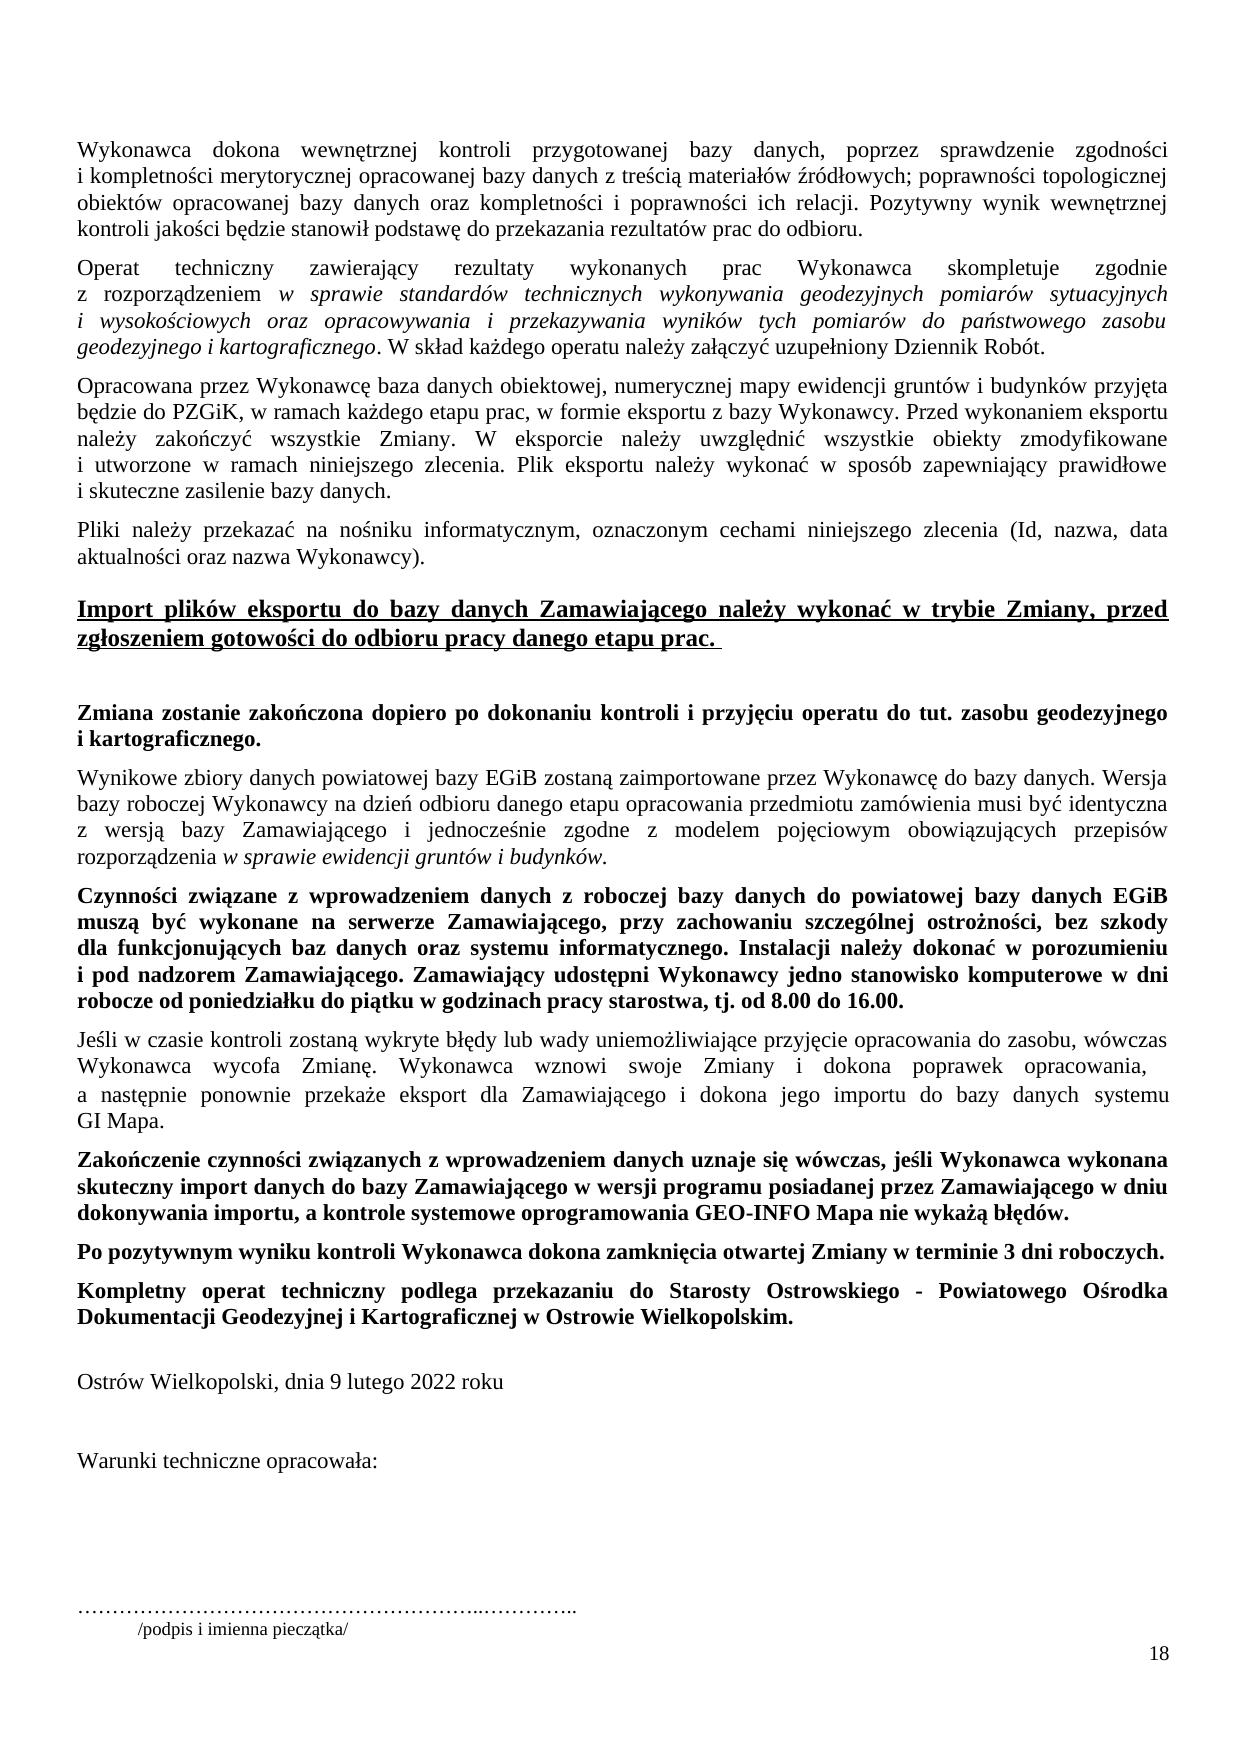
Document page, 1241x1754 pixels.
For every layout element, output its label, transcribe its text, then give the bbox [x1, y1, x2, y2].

text Opracowana przez Wykonawcę baza danych obiektowej, numerycznej mapy ewidencji gruntów i budynków przyjęta będzie do PZGiK, w ramach każdego etapu prac, w formie eksportu z bazy Wykonawcy. Przed wykonaniem eksportu należy zakończyć wszystkie Zmiany. W eksporcie należy uwzględnić wszystkie obiekty zmodyfikowane i utworzone w ramach niniejszego zlecenia. Plik eksportu należy wykonać w sposób zapewniający prawidłowe i skuteczne zasilenie bazy danych. [77, 372, 1169, 504]
text Import plików eksportu do bazy danych Zamawiającego należy wykonać w trybie Zmiany, przed zgłoszeniem gotowości do odbioru pracy danego etapu prac. [77, 621, 1169, 652]
text Po pozytywnym wyniku kontroli Wykonawca dokona zamknięcia otwartej Zmiany w terminie 3 dni roboczych. [77, 1238, 1169, 1264]
text Warunki techniczne opracowała: [77, 1447, 1169, 1474]
text Import plików eksportu do bazy danych Zamawiającego należy wykonać w trybie Zmiany, przed zgłoszeniem gotowości do odbioru pracy danego etapu prac. [77, 594, 1169, 619]
text Operat techniczny zawierający rezultaty wykonanych prac Wykonawca skompletuje zgodnie z rozporządzeniem w sprawie standardów technicznych wykonywania geodezyjnych pomiarów sytuacyjnych i wysokościowych oraz opracowywania i przekazywania wyników tych pomiarów do państwowego zasobu geodezyjnego i kartograficznego. W skład każdego operatu należy załączyć uzupełniony Dziennik Robót. [77, 254, 1169, 359]
text /podpis i imienna pieczątka/ [77, 1618, 1169, 1640]
text Zmiana zostanie zakończona dopiero po dokonaniu kontroli i przyjęciu operatu do tut. zasobu geodezyjnego i kartograficznego. [77, 699, 1169, 751]
text Wykonawca dokona wewnętrznej kontroli przygotowanej bazy danych, poprzez sprawdzenie zgodności i kompletności merytorycznej opracowanej bazy danych z treścią materiałów źródłowych; poprawności topologicznej obiektów opracowanej bazy danych oraz kompletności i poprawności ich relacji. Pozytywny wynik wewnętrznej kontroli jakości będzie stanowił podstawę do przekazania rezultatów prac do odbioru. [77, 136, 1169, 242]
text …………………………………………………..………….. [77, 1594, 1169, 1618]
text Czynności związane z wprowadzeniem danych z roboczej bazy danych do powiatowej bazy danych EGiB muszą być wykonane na serwerze Zamawiającego, przy zachowaniu szczególnej ostrożności, bez szkody dla funkcjonujących baz danych oraz systemu informatycznego. Instalacji należy dokonać w porozumieniu i pod nadzorem Zamawiającego. Zamawiający udostępni Wykonawcy jedno stanowisko komputerowe w dni robocze od poniedziałku do piątku w godzinach pracy starostwa, tj. od 8.00 do 16.00. [77, 882, 1169, 1013]
text Wynikowe zbiory danych powiatowej bazy EGiB zostaną zaimportowane przez Wykonawcę do bazy danych. Wersja bazy roboczej Wykonawcy na dzień odbioru danego etapu opracowania przedmiotu zamówienia musi być identyczna z wersją bazy Zamawiającego i jednocześnie zgodne z modelem pojęciowym obowiązujących przepisów rozporządzenia w sprawie ewidencji gruntów i budynków. [77, 764, 1169, 869]
text Zakończenie czynności związanych z wprowadzeniem danych uznaje się wówczas, jeśli Wykonawca wykonana skuteczny import danych do bazy Zamawiającego w wersji programu posiadanej przez Zamawiającego w dniu dokonywania importu, a kontrole systemowe oprogramowania GEO-INFO Mapa nie wykażą błędów. [77, 1146, 1169, 1225]
text Kompletny operat techniczny podlega przekazaniu do Starosty Ostrowskiego - Powiatowego Ośrodka Dokumentacji Geodezyjnej i Kartograficznej w Ostrowie Wielkopolskim. [77, 1277, 1169, 1329]
text Jeśli w czasie kontroli zostaną wykryte błędy lub wady uniemożliwiające przyjęcie opracowania do zasobu, wówczas Wykonawca wycofa Zmianę. Wykonawca wznowi swoje Zmiany i dokona poprawek opracowania, a następnie ponownie przekaże eksport dla Zamawiającego i dokona jego importu do bazy danych systemu GI Mapa. [77, 1026, 1169, 1134]
text Pliki należy przekazać na nośniku informatycznym, oznaczonym cechami niniejszego zlecenia (Id, nazwa, data aktualności oraz nazwa Wykonawcy). [77, 516, 1169, 569]
text Ostrów Wielkopolski, dnia 9 lutego 2022 roku [77, 1368, 1169, 1395]
